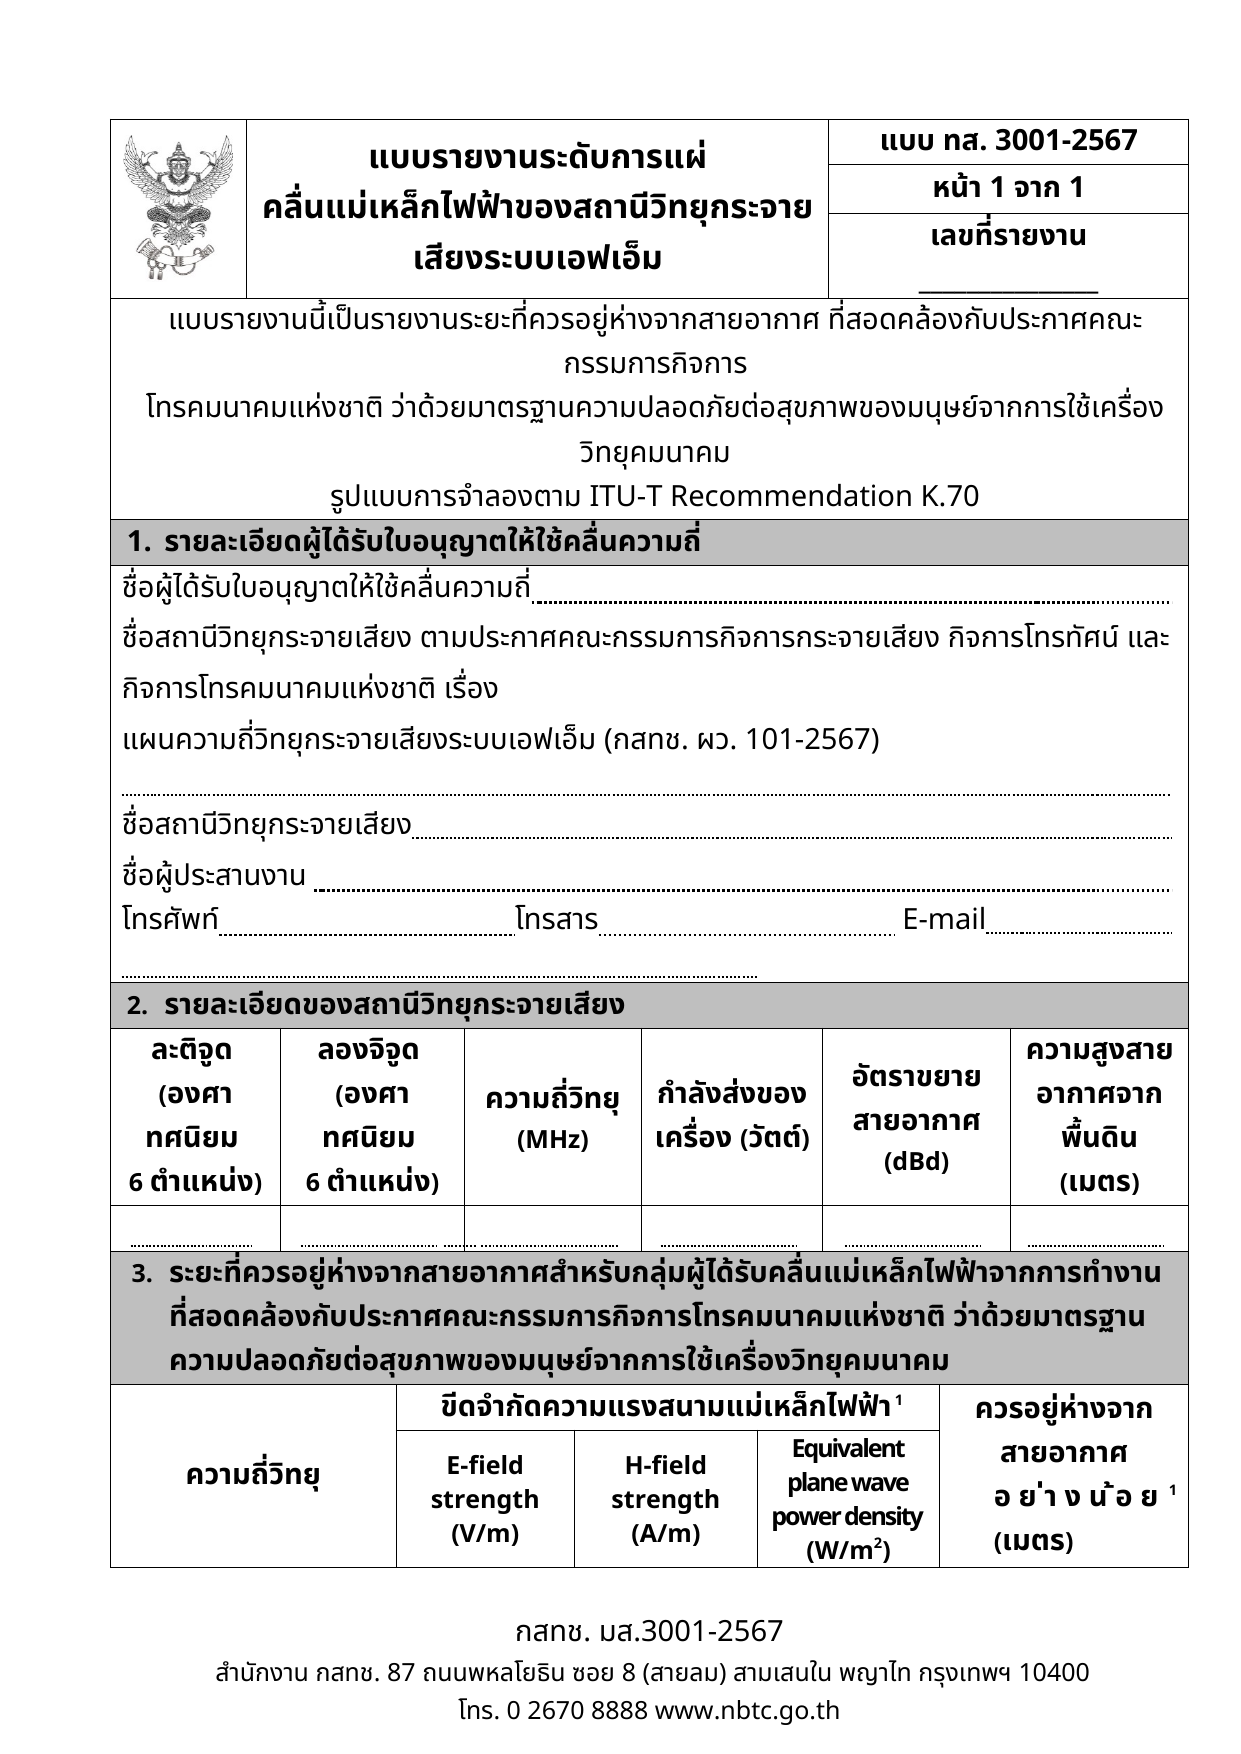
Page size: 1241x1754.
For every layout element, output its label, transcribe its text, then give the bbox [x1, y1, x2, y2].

table_header แบบ ทส. 3001-2567 [829, 120, 1188, 164]
table_cell . [1011, 1206, 1188, 1251]
table_cell แบบรายงานนี้เป็นรายงานระยะที่ควรอยู่ห่างจากสายอากาศ ที่สอดคล้องกับประกาศคณะกรรมการกิจการ โทรคมนาคมแห่งชาติ ว่าด้วยมาตรฐานความปลอดภัยต่อสุขภาพของมนุษย์จากการใช้เครื่องวิทยุคมนาคม รูปแบบการจำลองตาม ITU-T Recommendation K.70 [111, 299, 1188, 519]
table_cell . [111, 1206, 280, 1251]
table_cell ควรอยู่ห่างจากสายอากาศ อย่างน้อย1 (เมตร) [940, 1385, 1188, 1567]
table_header [111, 120, 246, 298]
table_cell Equivalent plane wave power density (W/m2) [758, 1431, 939, 1567]
table_cell H-field strength (A/m) [575, 1431, 757, 1567]
table_cell ชื่อผู้ได้รับใบอนุญาตให้ใช้คลื่นความถี่ ชื่อสถานีวิทยุกระจายเสียง ตามประกาศคณะกรรมการกิจการกระจายเสียง กิจการโทรทัศน์ และกิจการโทรคมนาคมแห่งชาติ เรื่อง แผนความถี่วิทยุกระจายเสียงระบบเอฟเอ็ม (กสทช. ผว. 101-2567) ชื่อสถานีวิทยุกระจายเสียง ชื่อผู้ประสานงาน โทรศัพท์ โทรสาร E-mail [111, 566, 1188, 982]
table_cell E-field strength (V/m) [397, 1431, 574, 1567]
table_cell รายละเอียดผู้ได้รับใบอนุญาตให้ใช้คลื่นความถี่ [111, 520, 1188, 565]
table_cell ละติจูด (องศา ทศนิยม 6 ตำแหน่ง) [111, 1029, 280, 1205]
table_cell . [823, 1206, 1010, 1251]
table_cell อัตราขยายสายอากาศ (dBd) [823, 1029, 1010, 1205]
table_cell ขีดจำกัดความแรงสนามแม่เหล็กไฟฟ้า1 [397, 1385, 939, 1429]
table_cell ระยะที่ควรอยู่ห่างจากสายอากาศสำหรับกลุ่มผู้ได้รับคลื่นแม่เหล็กไฟฟ้าจากการทำงาน ที่สอดคล้องกับประกาศคณะกรรมการกิจการโทรคมนาคมแห่งชาติ ว่าด้วยมาตรฐานความปลอดภัยต่อสุขภาพของมนุษย์จากการใช้เครื่องวิทยุคมนาคม [111, 1252, 1188, 1384]
table_cell . [642, 1206, 822, 1251]
table_cell . [281, 1206, 464, 1251]
table_cell ความถี่วิทยุ [111, 1385, 396, 1567]
table_cell ความสูงสายอากาศจากพื้นดิน (เมตร) [1011, 1029, 1188, 1205]
table_cell เลขที่รายงาน _______________ [829, 214, 1188, 298]
table_cell ลองจิจูด (องศา ทศนิยม 6 ตำแหน่ง) [281, 1029, 464, 1205]
picture [123, 135, 233, 282]
table_cell . [465, 1206, 641, 1251]
table_cell ความถี่วิทยุ (MHz) [465, 1029, 641, 1205]
table_cell รายละเอียดของสถานีวิทยุกระจายเสียง [111, 983, 1188, 1028]
table_cell กำลังส่งของเครื่อง (วัตต์) [642, 1029, 822, 1205]
table_header แบบรายงานระดับการแผ่คลื่นแม่เหล็กไฟฟ้าของสถานีวิทยุกระจายเสียงระบบเอฟเอ็ม [247, 120, 828, 298]
table_cell หน้า 1 จาก 1 [829, 165, 1188, 213]
